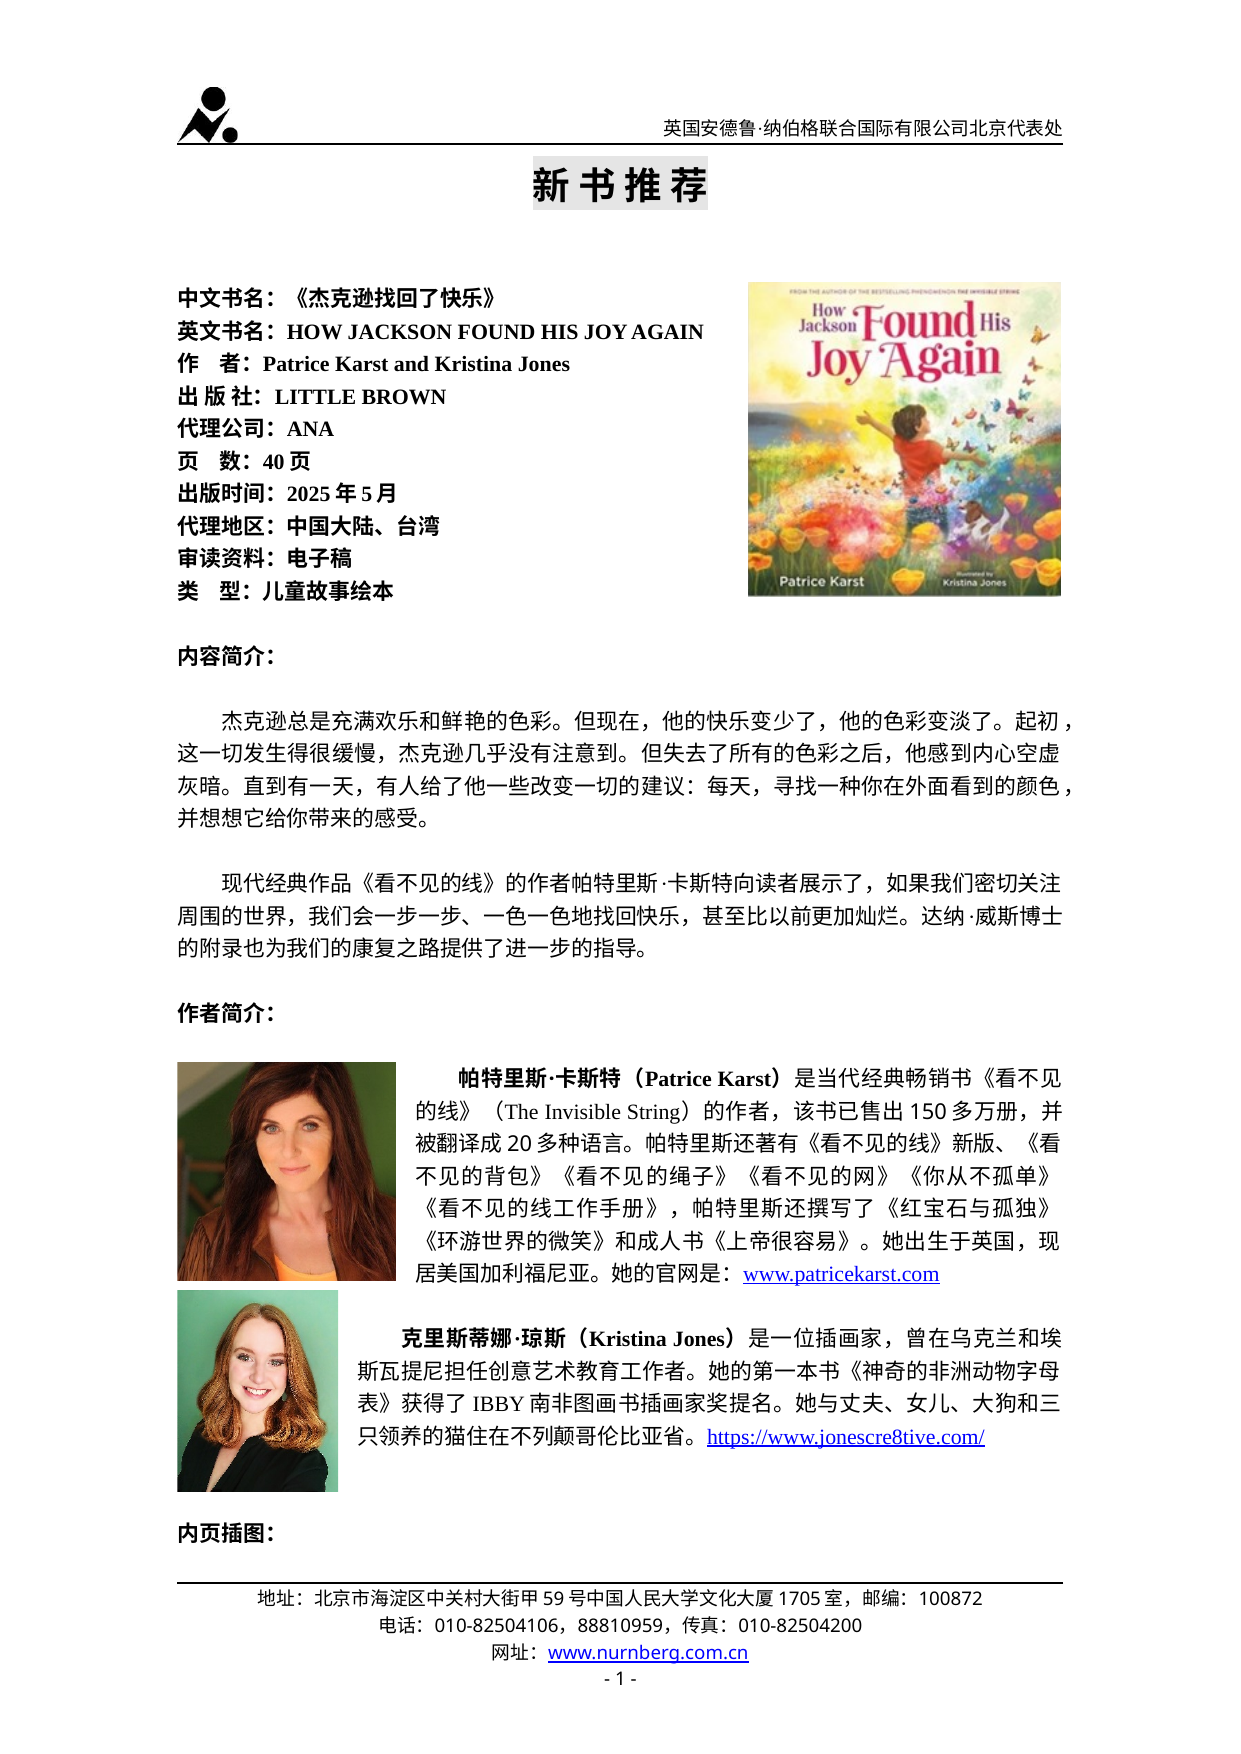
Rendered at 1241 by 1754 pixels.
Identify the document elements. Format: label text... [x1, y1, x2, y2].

text 新 书 推 荐 [177, 151, 1063, 216]
text 类 型：儿童故事绘本 [177, 573, 1063, 606]
text 代理地区：中国大陆、台湾 [177, 508, 748, 541]
text 审读资料：电子稿 [177, 541, 748, 573]
text 作者简介： [177, 996, 1063, 1028]
text 作 者：Patrice Karst and Kristina Jones [177, 346, 748, 378]
text 杰克逊总是充满欢乐和鲜艳的色彩。但现在，他的快乐变少了，他的色彩变淡了。起初，这一切发生得很缓慢，杰克逊几乎没有注意到。但失去了所有的色彩之后，他感到内心空虚灰暗。直到有一天，有人给了他一些改变一切的建议：每天，寻找一种你在外面看到的颜色，并想想它给你带来的感受。 [177, 703, 1063, 833]
text 英文书名：HOW JACKSON FOUND HIS JOY AGAIN [177, 313, 748, 346]
picture [748, 282, 1061, 597]
picture [177, 1062, 396, 1281]
picture [177, 1290, 339, 1492]
text 现代经典作品《看不见的线》的作者帕特里斯·卡斯特向读者展示了，如果我们密切关注周围的世界，我们会一步一步、一色一色地找回快乐，甚至比以前更加灿烂。达纳·威斯博士的附录也为我们的康复之路提供了进一步的指导。 [177, 866, 1063, 963]
text 出 版 社：LITTLE BROWN [177, 378, 748, 411]
text 页 数：40页 [177, 443, 748, 476]
text 中文书名：《杰克逊找回了快乐》 [177, 281, 1063, 313]
picture [177, 87, 238, 143]
text 克里斯蒂娜·琼斯（Kristina Jones）是一位插画家，曾在乌克兰和埃斯瓦提尼担任创意艺术教育工作者。她的第一本书《神奇的非洲动物字母表》获得了IBBY南非图画书插画家奖提名。她与丈夫、女儿、大狗和三只领养的猫住在不列颠哥伦比亚省。https://www.jonescre8tive.com/ [339, 1321, 1063, 1451]
text 出版时间：2025年5月 [177, 476, 748, 508]
text 内页插图： [177, 1516, 1063, 1548]
text 代理公司：ANA [177, 411, 748, 443]
text 帕特里斯·卡斯特（Patrice Karst）是当代经典畅销书《看不见的线》（The Invisible String）的作者，该书已售出150多万册，并被翻译成20多种语言。帕特里斯还著有《看不见的线》新版、《看不见的背包》《看不见的绳子》《看不见的网》《你从不孤单》《看不见的线工作手册》，帕特里斯还撰写了《红宝石与孤独》《环游世界的微笑》和成人书《上帝很容易》。她出生于英国，现居美国加利福尼亚。她的官网是：www.patricekarst.com [177, 1061, 1063, 1288]
text 内容简介： [177, 638, 1063, 671]
